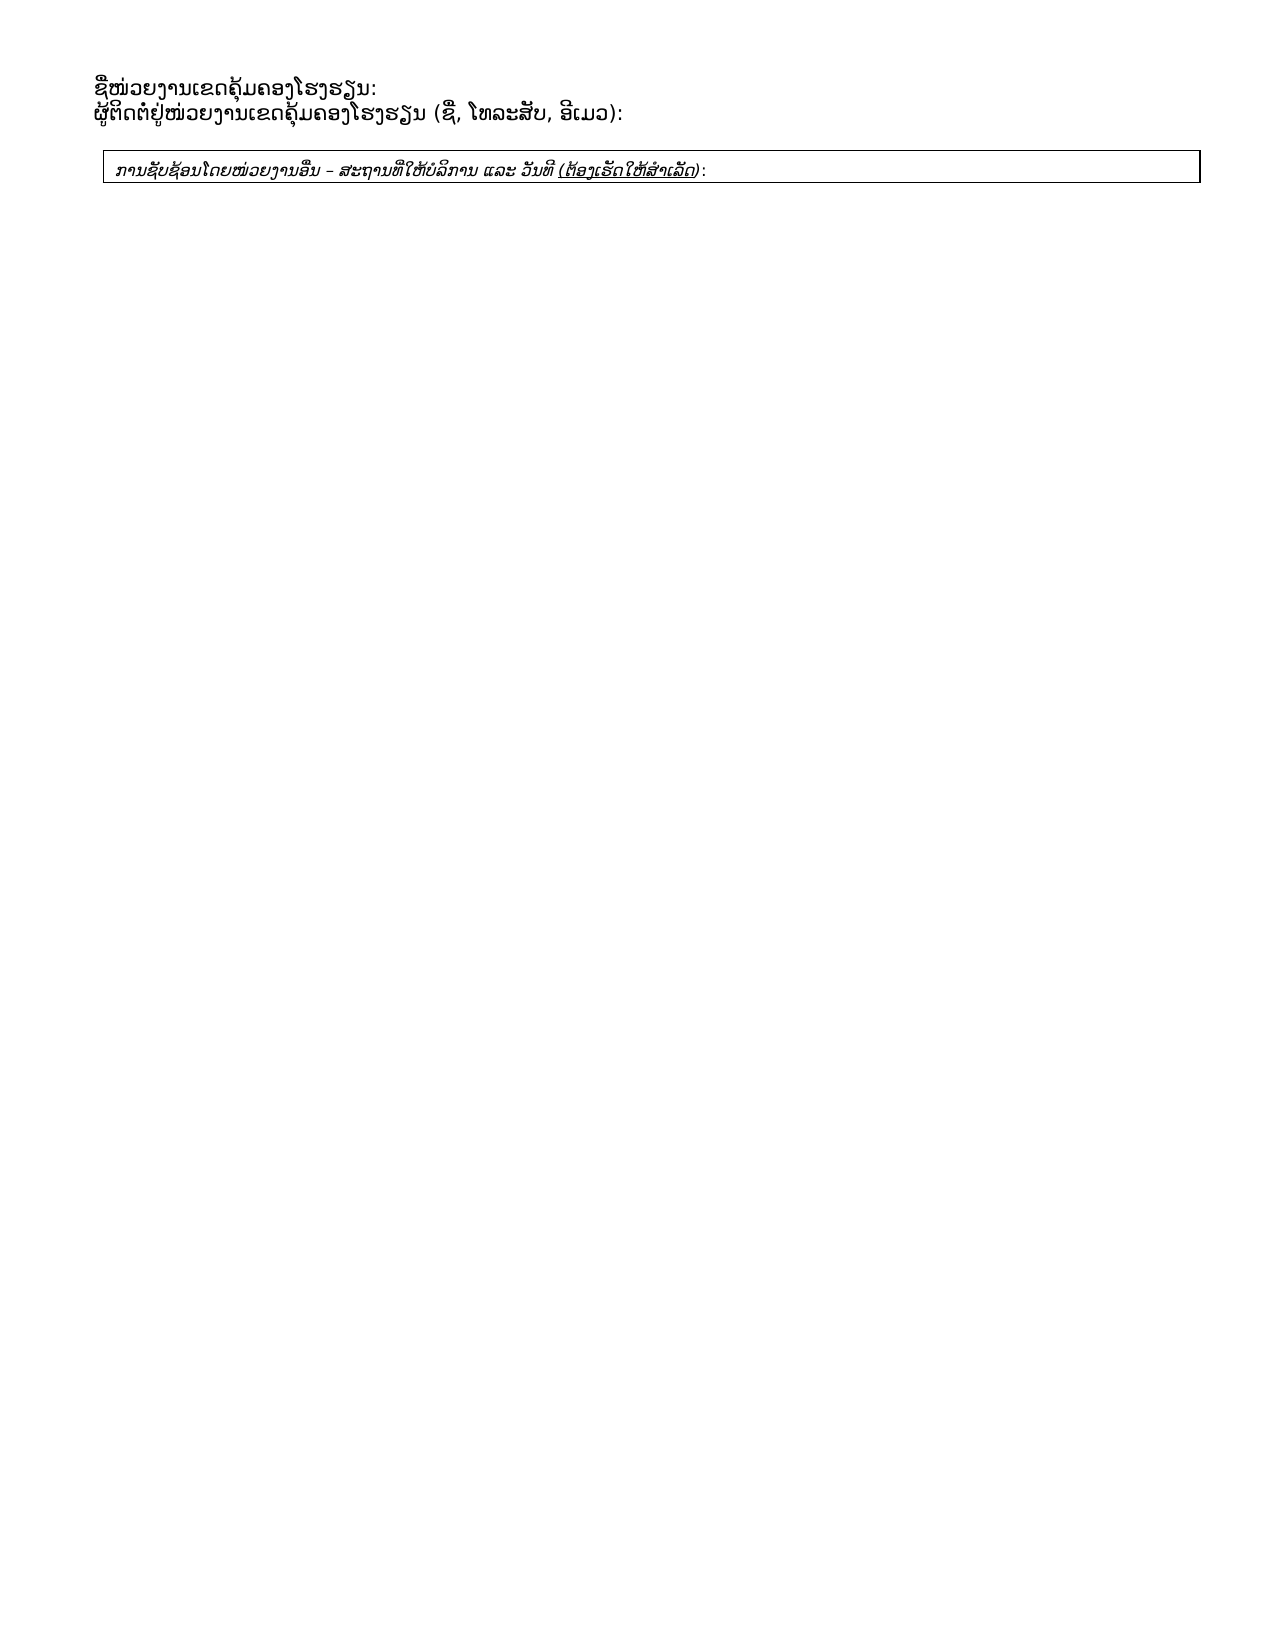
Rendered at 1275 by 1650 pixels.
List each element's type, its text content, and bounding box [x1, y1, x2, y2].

table_cell ການຊັບຊ້ອນໂດຍໜ່ວຍງານອື່ນ – ສະຖານທີ່ໃຫ້ບໍລິການ ແລະ ວັນທີ (ຕ້ອງເຮັດໃຫ້ສໍາເລັດ): [104, 151, 1199, 182]
